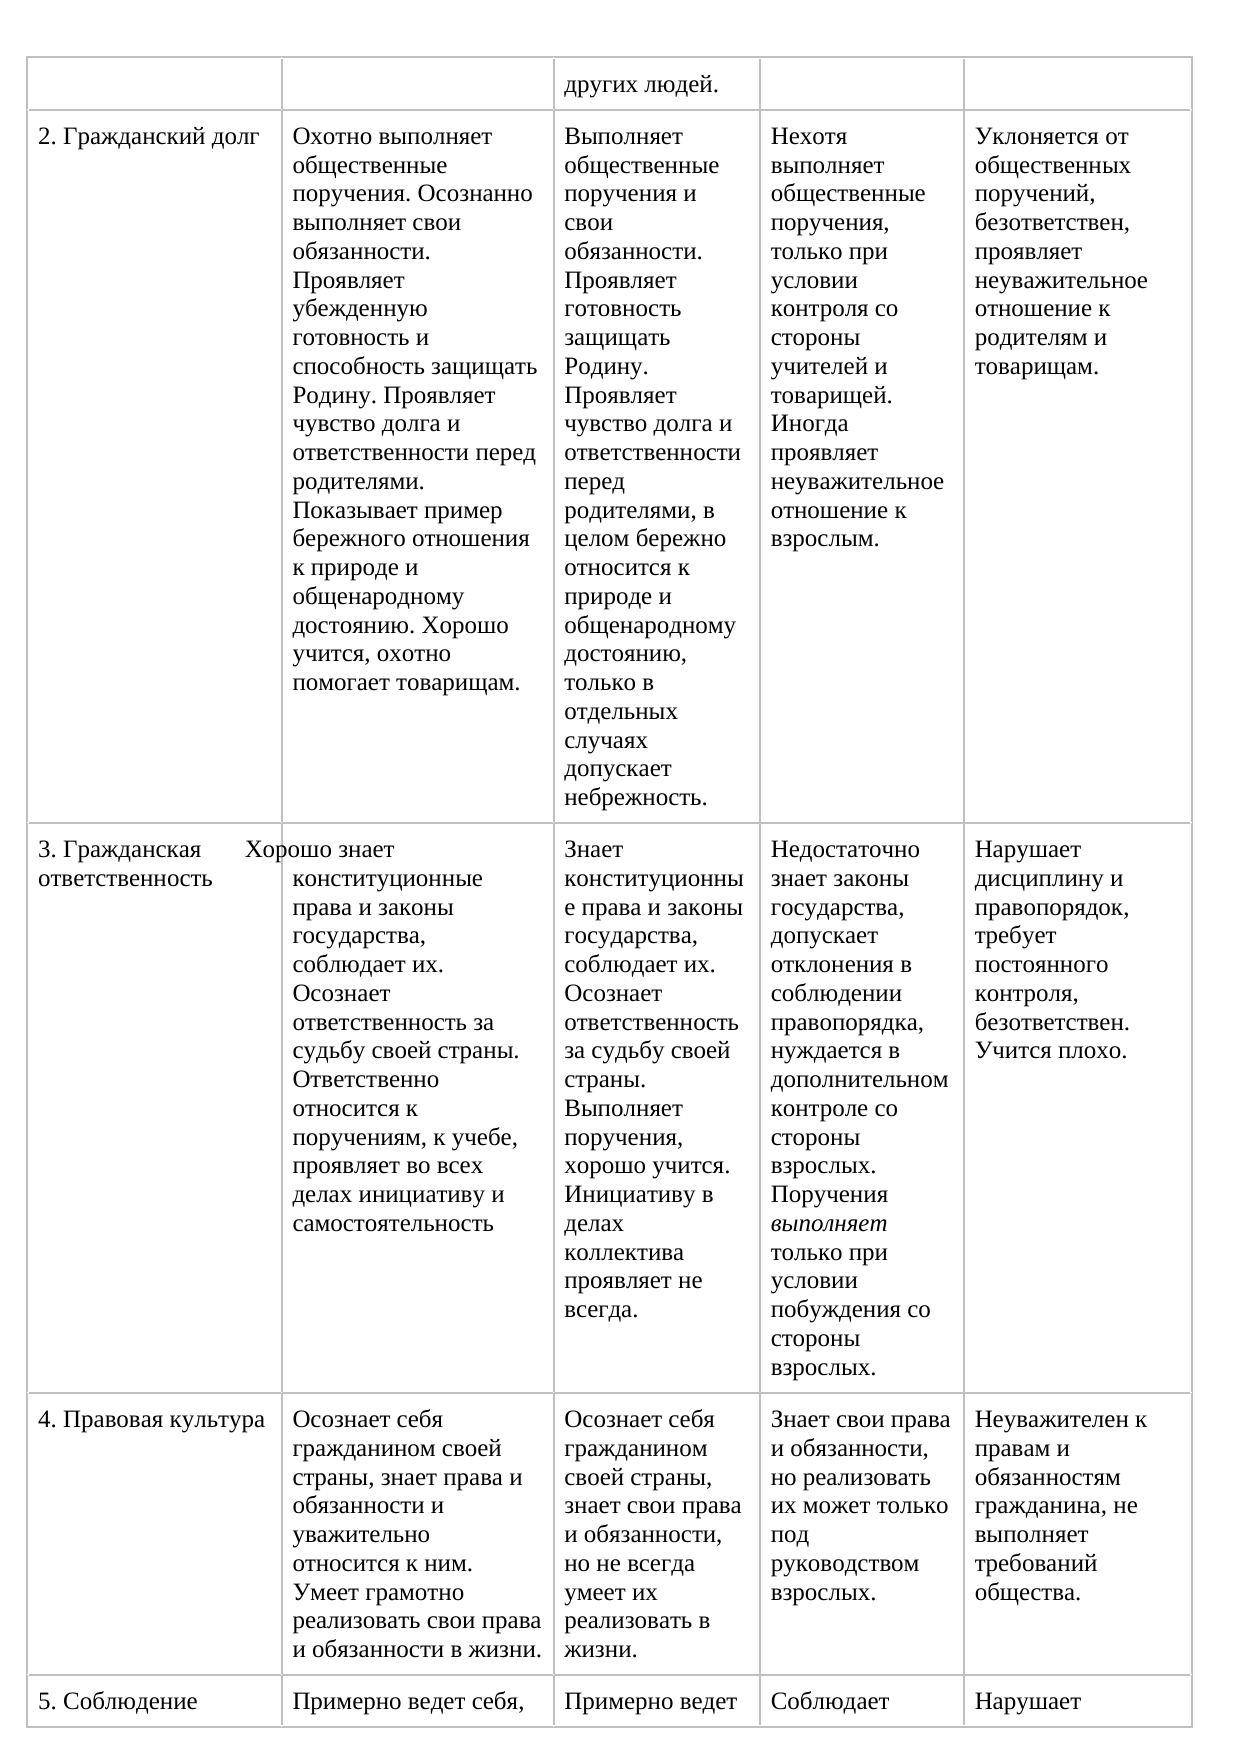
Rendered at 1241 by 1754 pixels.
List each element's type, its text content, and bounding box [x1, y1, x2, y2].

table_cell Нарушает дисциплину и правопорядок, требует постоянного контроля, безответствен. Учится плохо. [965, 822, 1191, 1392]
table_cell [964, 1674, 1191, 1726]
table_cell 4. Правовая культура [28, 1394, 281, 1674]
table_cell Нехотя выполняет общественные поручения, только при условии контроля со стороны учителей и товарищей. Иногда проявляет неуважительное отношение к взрослым. [761, 111, 963, 822]
table_cell Хорошо знает конституционные права и законы государства, соблюдает их. Осознает ответственность за судьбу своей страны. Ответственно относится к поручениям, к учебе, проявляет во всех делах инициативу и самостоятельность [283, 824, 553, 1392]
table_cell Знает свои права и обязанности, но реализовать их может только под руководством взрослых. [761, 1394, 963, 1674]
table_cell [555, 58, 759, 108]
table_cell Неуважителен к правам и обязанностям гражданина, не выполняет требований общества. [965, 1392, 1191, 1674]
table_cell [761, 58, 963, 108]
table_cell 3. Гражданская ответственность [28, 824, 281, 1392]
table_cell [553, 1676, 760, 1726]
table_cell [965, 58, 1191, 108]
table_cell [28, 58, 281, 108]
table_cell Охотно выполняет общественные поручения. Осознанно выполняет свои обязанности. Проявляет убежденную готовность и способность защищать Родину. Проявляет чувство долга и ответственности перед родителями. Показывает пример бережного отношения к природе и общенародному достоянию. Хорошо учится, охотно помогает товарищам. [283, 111, 553, 822]
table_cell Осознает себя гражданином своей страны, знает права и обязанности и уважительно относится к ним. Умеет грамотно реализовать свои права и обязанности в жизни. [283, 1394, 553, 1674]
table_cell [760, 1676, 964, 1726]
table_cell Недостаточно знает законы государства, допускает отклонения в соблюдении правопорядка, нуждается в дополнительном контроле со стороны взрослых. Поручения выполняет только при условии побуждения со стороны взрослых. [761, 824, 963, 1392]
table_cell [281, 1676, 553, 1726]
table_cell Уклоняется от общественных поручений, безответствен, проявляет неуважительное отношение к родителям и товарищам. [965, 109, 1191, 822]
table_cell 2. Гражданский долг [28, 111, 281, 822]
table_cell Осознает себя гражданином своей страны, знает свои права и обязанности, но не всегда умеет их реализовать в жизни. [555, 1394, 759, 1674]
table_cell Знает конституционные права и законы государства, соблюдает их. Осознает ответственность за судьбу своей страны. Выполняет поручения, хорошо учится. Инициативу в делах коллектива проявляет не всегда. [555, 824, 759, 1392]
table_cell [28, 1676, 281, 1726]
table_cell Выполняет общественные поручения и свои обязанности. Проявляет готовность защищать Родину. Проявляет чувство долга и ответственности перед родителями, в целом бережно относится к природе и общенародному достоянию, только в отдельных случаях допускает небрежность. [555, 111, 759, 822]
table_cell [283, 58, 553, 108]
